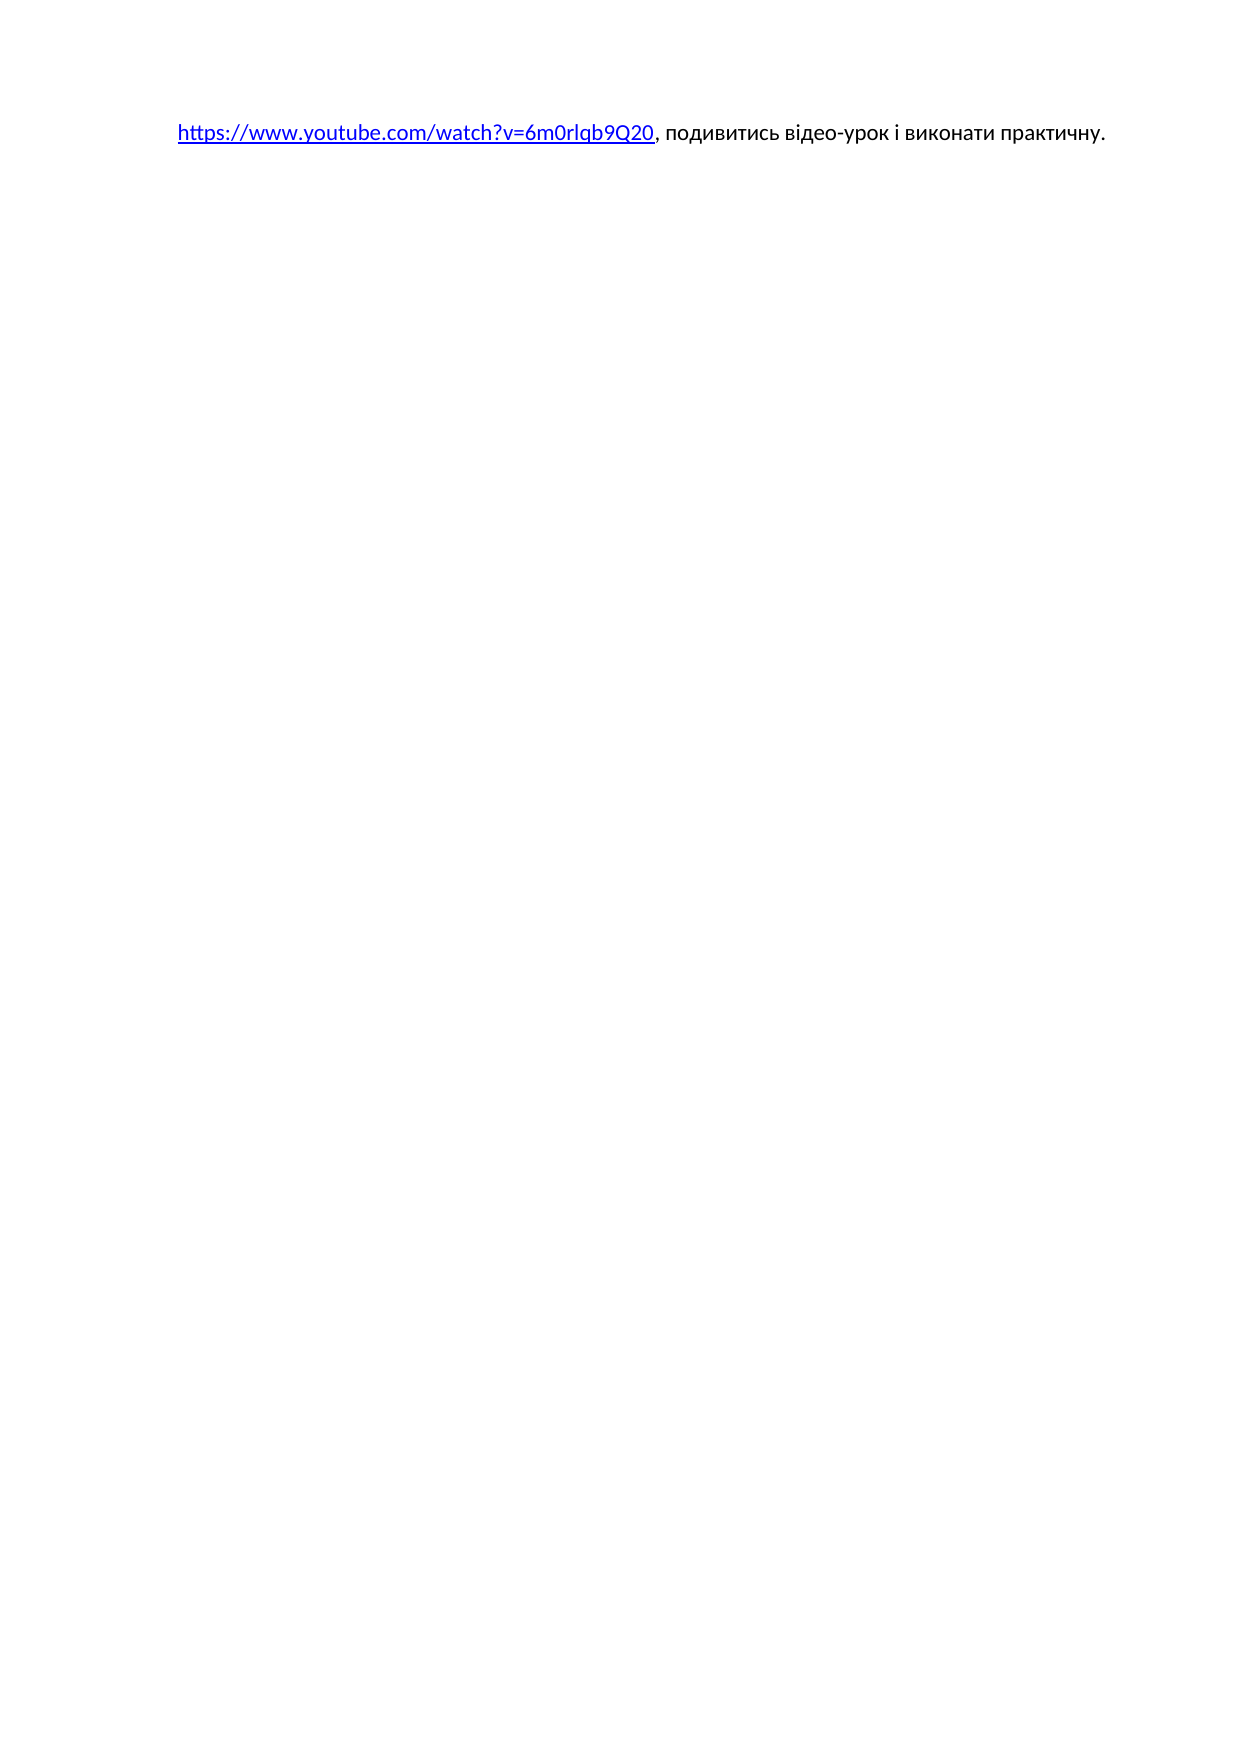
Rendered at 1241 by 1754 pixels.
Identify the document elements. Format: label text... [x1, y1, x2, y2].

text https://www.youtube.com/watch?v=6m0rlqb9Q20, подивитись відео-урок і виконати практичну. [177, 118, 1152, 146]
